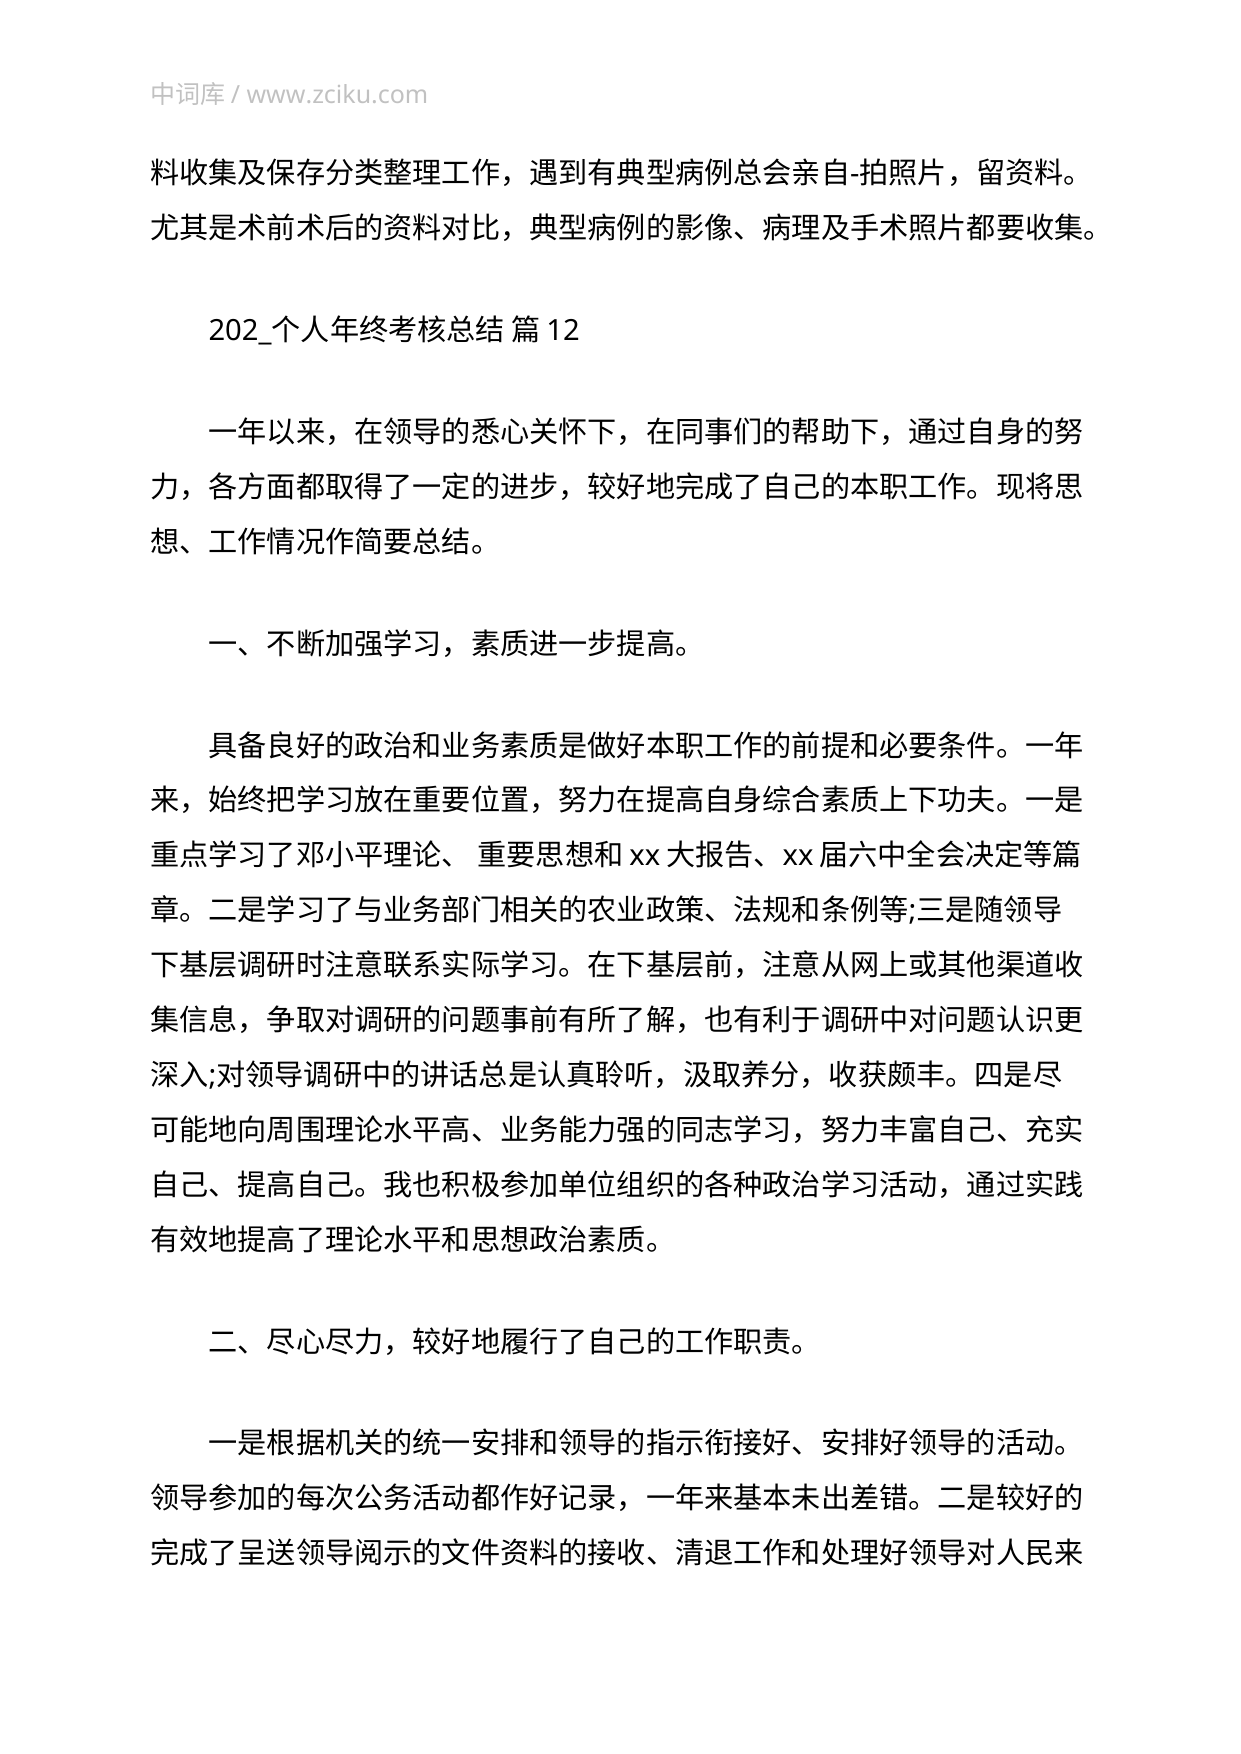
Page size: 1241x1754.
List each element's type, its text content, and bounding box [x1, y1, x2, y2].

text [150, 1420, 1090, 1572]
text 具备良好的政治和业务素质是做好本职工作的前提和必要条件。一年来，始终把学习放在重要位置，努力在提高自身综合素质上下功夫。一是重点学习了邓小平理论、 重要思想和xx大报告、xx届六中全会决定等篇章。二是学习了与业务部门相关的农业政策、法规和条例等;三是随领导下基层调研时注意联系实际学习。在下基层前，注意从网上或其他渠道收集信息，争取对调研的问题事前有所了解，也有利于调研中对问题认识更深入;对领导调研中的讲话总是认真聆听，汲取养分，收获颇丰。四是尽可能地向周围理论水平高、业务能力强的同志学习，努力丰富自己、充实自己、提高自己。我也积极参加单位组织的各种政治学习活动，通过实践有效地提高了理论水平和思想政治素质。 [150, 722, 1090, 1259]
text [150, 150, 1090, 247]
text 二、尽心尽力，较好地履行了自己的工作职责。 [150, 1318, 1090, 1361]
text 一年以来，在领导的悉心关怀下，在同事们的帮助下，通过自身的努力，各方面都取得了一定的进步，较好地完成了自己的本职工作。现将思想、工作情况作简要总结。 [150, 409, 1090, 561]
text 202_个人年终考核总结 篇12 [150, 307, 1090, 349]
text 一、不断加强学习，素质进一步提高。 [150, 620, 1090, 663]
